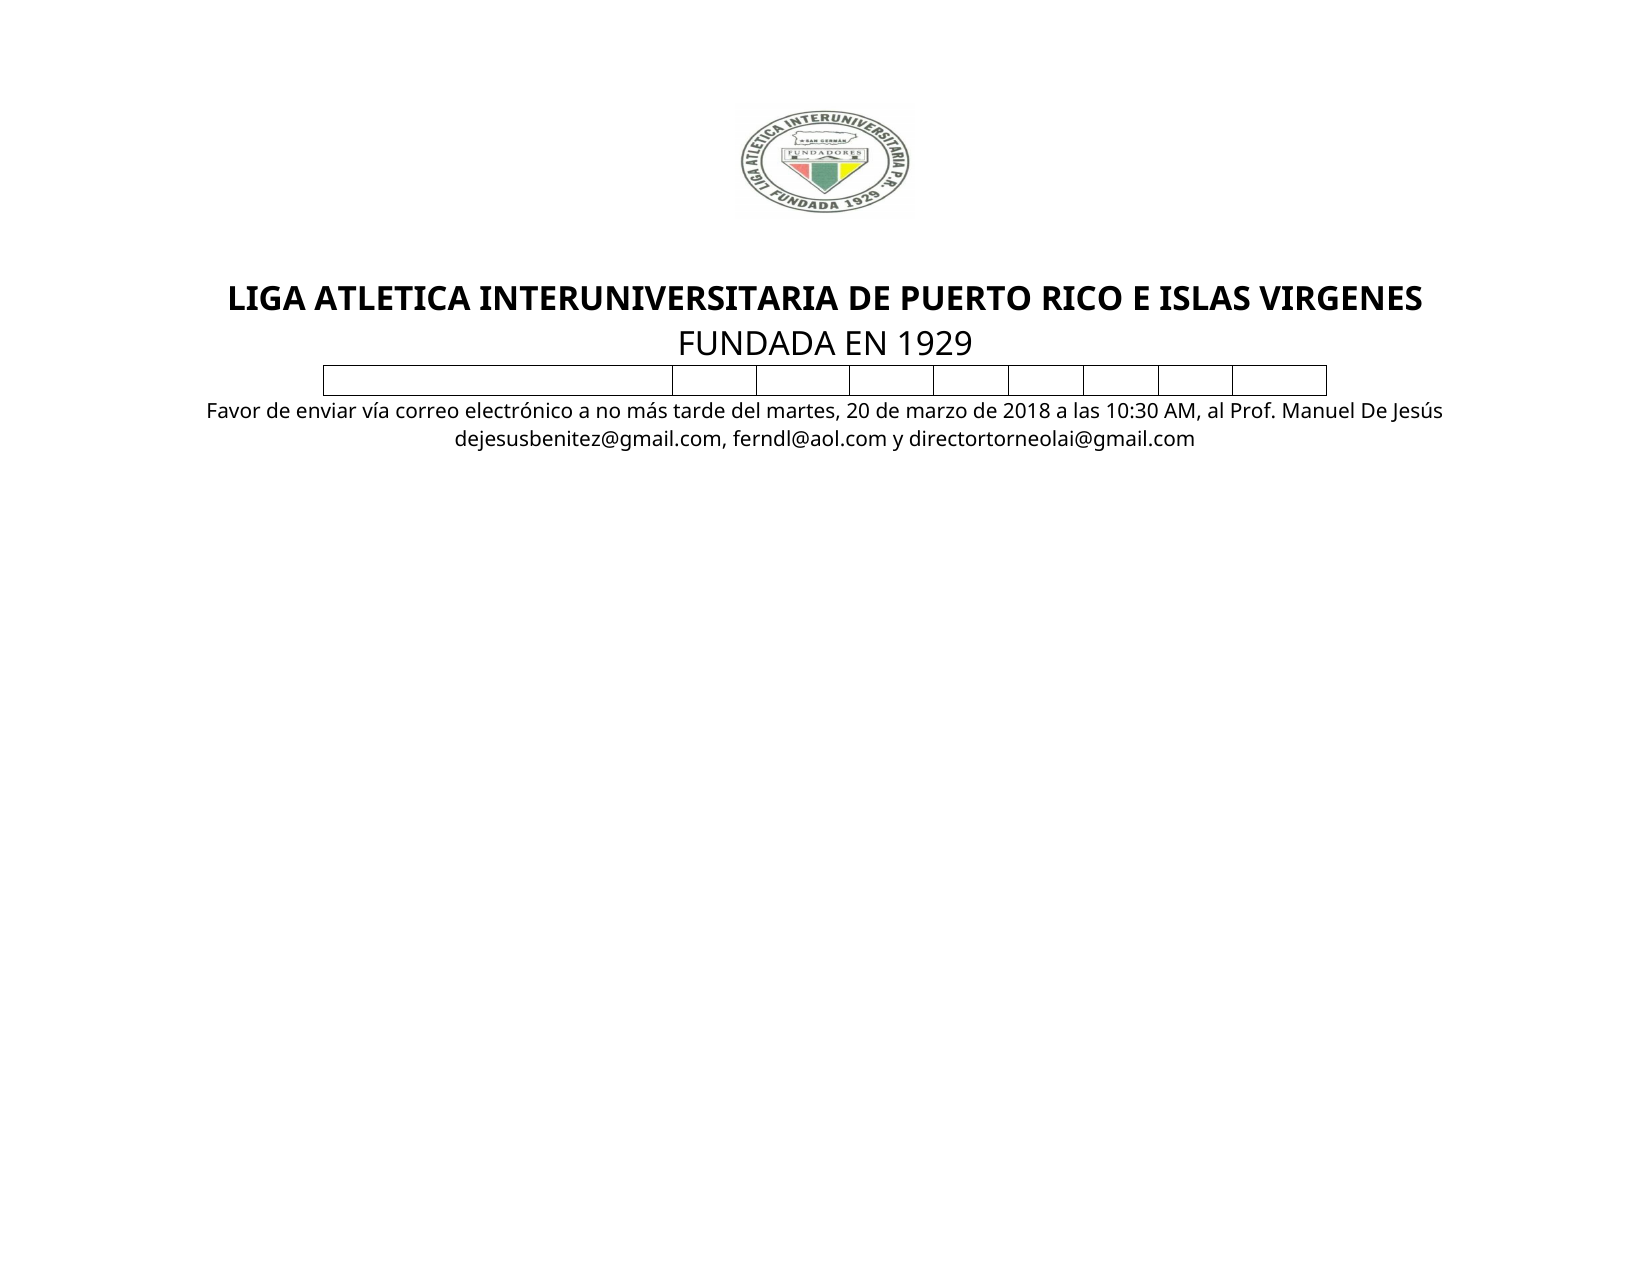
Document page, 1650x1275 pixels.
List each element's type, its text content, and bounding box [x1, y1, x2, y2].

table_cell [934, 366, 1008, 395]
table_cell [757, 366, 849, 395]
text Favor de enviar vía correo electrónico a no más tarde del martes, 20 de marzo de 2018 a las 10:30 AM, al Prof. Manuel De Jesús dejesusbenitez@gmail.com, ferndl@aol.com y directortorneolai@gmail.com [150, 396, 1500, 453]
table_cell [1009, 366, 1083, 395]
table_cell [324, 366, 672, 395]
table_cell [850, 366, 933, 395]
table_cell [1084, 366, 1158, 395]
table_cell [673, 366, 756, 395]
table_cell [1159, 366, 1232, 395]
table_cell [1233, 366, 1326, 395]
